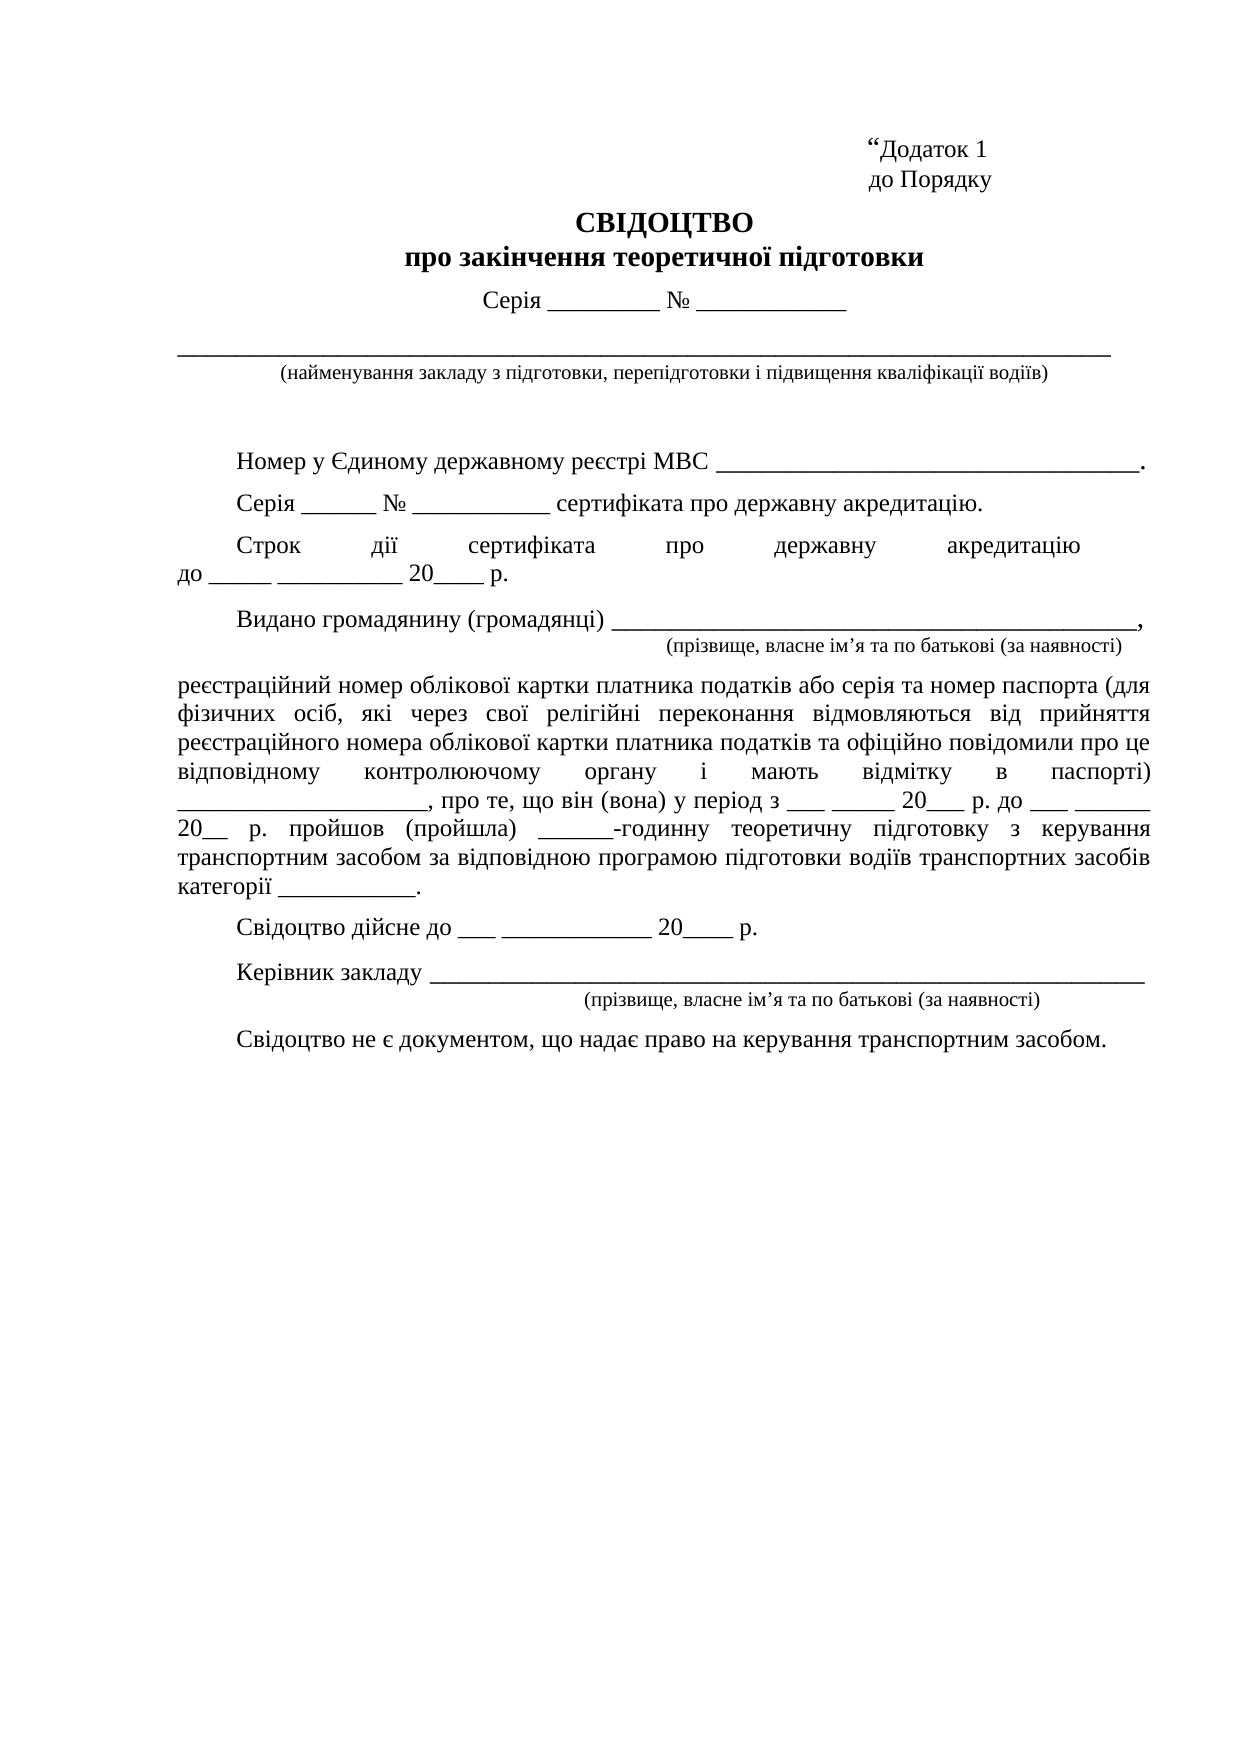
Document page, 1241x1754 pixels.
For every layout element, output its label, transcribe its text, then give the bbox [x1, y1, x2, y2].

text “Додаток 1 до Порядку [709, 131, 1152, 193]
text (прізвище, власне ім’я та по батькові (за наявності) [605, 633, 1152, 657]
text ________________________________________________________________ [177, 326, 1152, 360]
text (найменування закладу з підготовки, перепідготовки і підвищення кваліфікації водіїв) [177, 360, 1152, 384]
text СВІДОЦТВО про закінчення теоретичної підготовки [177, 205, 1152, 272]
text Номер у Єдиному державному реєстрі МВС _____________________________. [177, 442, 1152, 476]
text реєстраційний номер облікової картки платника податків або серія та номер паспорта (для фізичних осіб, які через свої релігійні переконання відмовляються від прийняття реєстраційного номера облікової картки платника податків та офіційно повідомили про це відповідному контролюючому органу і мають відмітку в паспорті) ____________________, про те, що він (вона) у період з ___ _____ 20___ р. до ___ ______ 20__ р. пройшов (пройшла) ______-годинну теоретичну підготовку з керування транспортним засобом за відповідною програмою підготовки водіїв транспортних засобів категорії ___________. [177, 670, 1152, 900]
text Видано громадянину (громадянці) ____________________________________, [177, 600, 1152, 633]
text (прізвище, власне ім’я та по батькові (за наявності) [472, 987, 1152, 1011]
text Серія ______ № ___________ сертифіката про державну акредитацію. [177, 488, 1152, 517]
text Серія _________ № ____________ [177, 285, 1152, 314]
text Керівник закладу _________________________________________________ [177, 953, 1152, 987]
text Свідоцтво дійсне до ___ ____________ 20____ р. [177, 912, 1152, 941]
text Свідоцтво не є документом, що надає право на керування транспортним засобом. [177, 1024, 1152, 1052]
text Строк дії сертифіката про державну акредитацію до _____ __________ 20____ р. [177, 530, 1152, 587]
